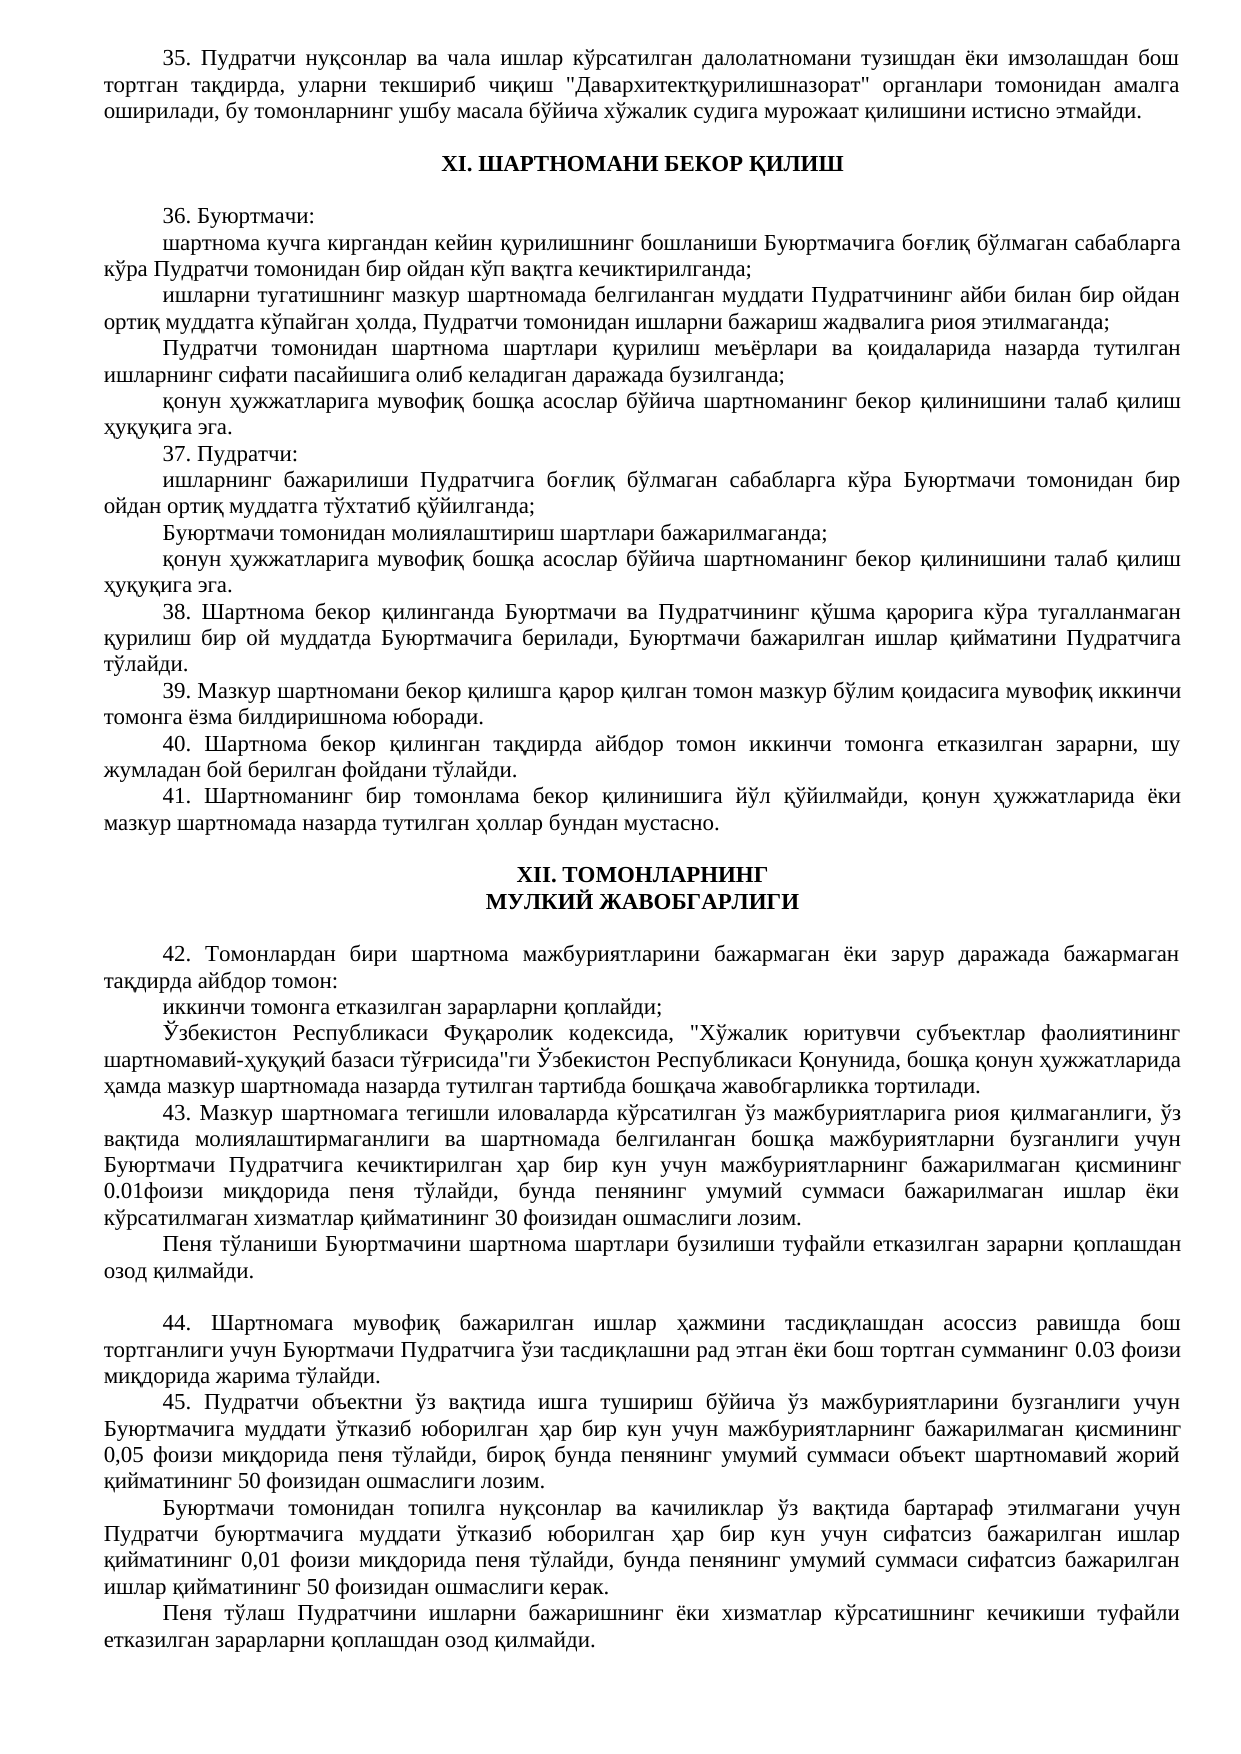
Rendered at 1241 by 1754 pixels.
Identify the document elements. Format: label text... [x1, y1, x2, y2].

text Буюртмачи томонидан молиялаштириш шартлари бажарилмаганда; [103, 519, 1181, 545]
text 39. Мазкур шартномани бекор қилишга қарор қилган томон мазкур бўлим қоидасига мувофиқ иккинчи томонга ёзма билдиришнома юборади. [103, 677, 1181, 729]
text қонун ҳужжатларига мувофиқ бошқа асослар бўйича шартноманинг бекор қилинишини талаб қилиш ҳуқуқига эга. [103, 387, 1181, 440]
text ишларнинг бажарилиши Пудратчига боғлиқ бўлмаган сабабларга кўра Буюртмачи томонидан бир ойдан ортиқ муддатга тўхтатиб қўйилганда; [103, 466, 1181, 519]
text Пеня тўланиши Буюртмачини шартнома шартлари бузилиши туфайли етказилган зарарни қоплашдан озод қилмайди. [103, 1230, 1181, 1283]
text 41. Шартноманинг бир томонлама бекор қилинишига йўл қўйилмайди, қонун ҳужжатларида ёки мазкур шартномада назарда тутилган ҳоллар бундан мустасно. [103, 782, 1181, 835]
text 42. Томонлардан бири шартнома мажбуриятларини бажармаган ёки зарур даражада бажармаган тақдирда айбдор томон: [103, 940, 1181, 993]
text ишларни тугатишнинг мазкур шартномада белгиланган муддати Пудратчининг айби билан бир ойдан ортиқ муддатга кўпайган ҳолда, Пудратчи томонидан ишларни бажариш жадвалига риоя этилмаганда; [103, 282, 1181, 334]
text Пеня тўлаш Пудратчини ишларни бажаришнинг ёки хизматлар кўрсатишнинг кечикиши туфайли етказилган зарарларни қоплашдан озод қилмайди. [103, 1599, 1181, 1652]
text Ўзбекистон Республикаси Фуқаролик кодексида, "Хўжалик юритувчи субъектлар фаолиятининг шартномавий-ҳуқуқий базаси тўғрисида"ги Ўзбекистон Республикаси Қонунида, бошқа қонун ҳужжатларида ҳамда мазкур шартномада назарда тутилган тартибда бошқача жавобгарликка тортилади. [103, 1019, 1181, 1098]
text 40. Шартнома бекор қилинган тақдирда айбдор томон иккинчи томонга етказилган зарарни, шу жумладан бой берилган фойдани тўлайди. [103, 729, 1181, 782]
text 37. Пудратчи: [103, 440, 1181, 466]
text шартнома кучга киргандан кейин қурилишнинг бошланиши Буюртмачига боғлиқ бўлмаган сабабларга кўра Пудратчи томонидан бир ойдан кўп вақтга кечиктирилганда; [103, 229, 1181, 282]
text 38. Шартнома бекор қилинганда Буюртмачи ва Пудратчининг қўшма қарорига кўра тугалланмаган қурилиш бир ой муддатда Буюртмачига берилади, Буюртмачи бажарилган ишлар қийматини Пудратчига тўлайди. [103, 598, 1181, 677]
text Пудратчи томонидан шартнома шартлари қурилиш меъёрлари ва қоидаларида назарда тутилган ишларнинг сифати пасайишига олиб келадиган даражада бузилганда; [103, 334, 1181, 387]
text иккинчи томонга етказилган зарарларни қоплайди; [103, 993, 1181, 1019]
text МУЛКИЙ ЖАВОБГАРЛИГИ [103, 888, 1181, 914]
text 43. Мазкур шартномага тегишли иловаларда кўрсатилган ўз мажбуриятларига риоя қилмаганлиги, ўз вақтида молиялаштирмаганлиги ва шартномада белгиланган бошқа мажбуриятларни бузганлиги учун Буюртмачи Пудратчига кечиктирилган ҳар бир кун учун мажбуриятларнинг бажарилмаган қисмининг 0.01фоизи миқдорида пеня тўлайди, бунда пенянинг умумий суммаси бажарилмаган ишлар ёки кўрсатилмаган хизматлар қийматининг 30 фоизидан ошмаслиги лозим. [103, 1098, 1181, 1230]
text Буюртмачи томонидан топилга нуқсонлар ва качиликлар ўз вақтида бартараф этилмагани учун Пудратчи буюртмачига муддати ўтказиб юборилган ҳар бир кун учун сифатсиз бажарилган ишлар қийматининг 0,01 фоизи миқдорида пеня тўлайди, бунда пенянинг умумий суммаси сифатсиз бажарилган ишлар қийматининг 50 фоизидан ошмаслиги керак. [103, 1494, 1181, 1599]
text XI. ШАРТНОМАНИ БЕКОР ҚИЛИШ [103, 150, 1181, 176]
text қонун ҳужжатларига мувофиқ бошқа асослар бўйича шартноманинг бекор қилинишини талаб қилиш ҳуқуқига эга. [103, 545, 1181, 598]
text XII. ТОМОНЛАРНИНГ [103, 861, 1181, 888]
text 36. Буюртмачи: [103, 202, 1181, 229]
text 45. Пудратчи объектни ўз вақтида ишга тушириш бўйича ўз мажбуриятларини бузганлиги учун Буюртмачига муддати ўтказиб юборилган ҳар бир кун учун мажбуриятларнинг бажарилмаган қисмининг 0,05 фоизи миқдорида пеня тўлайди, бироқ бунда пенянинг умумий суммаси объект шартномавий жорий қийматининг 50 фоизидан ошмаслиги лозим. [103, 1388, 1181, 1494]
text 35. Пудратчи нуқсонлар ва чала ишлар кўрсатилган далолатномани тузишдан ёки имзолашдан бош тортган тақдирда, уларни текшириб чиқиш "Давархитектқурилишназорат" органлари томонидан амалга оширилади, бу томонларнинг ушбу масала бўйича хўжалик судига мурожаат қилишини истисно этмайди. [103, 44, 1181, 123]
text 44. Шартномага мувофиқ бажарилган ишлар ҳажмини тасдиқлашдан асоссиз равишда бош тортганлиги учун Буюртмачи Пудратчига ўзи тасдиқлашни рад этган ёки бош тортган сумманинг 0.03 фоизи миқдорида жарима тўлайди. [103, 1309, 1181, 1388]
